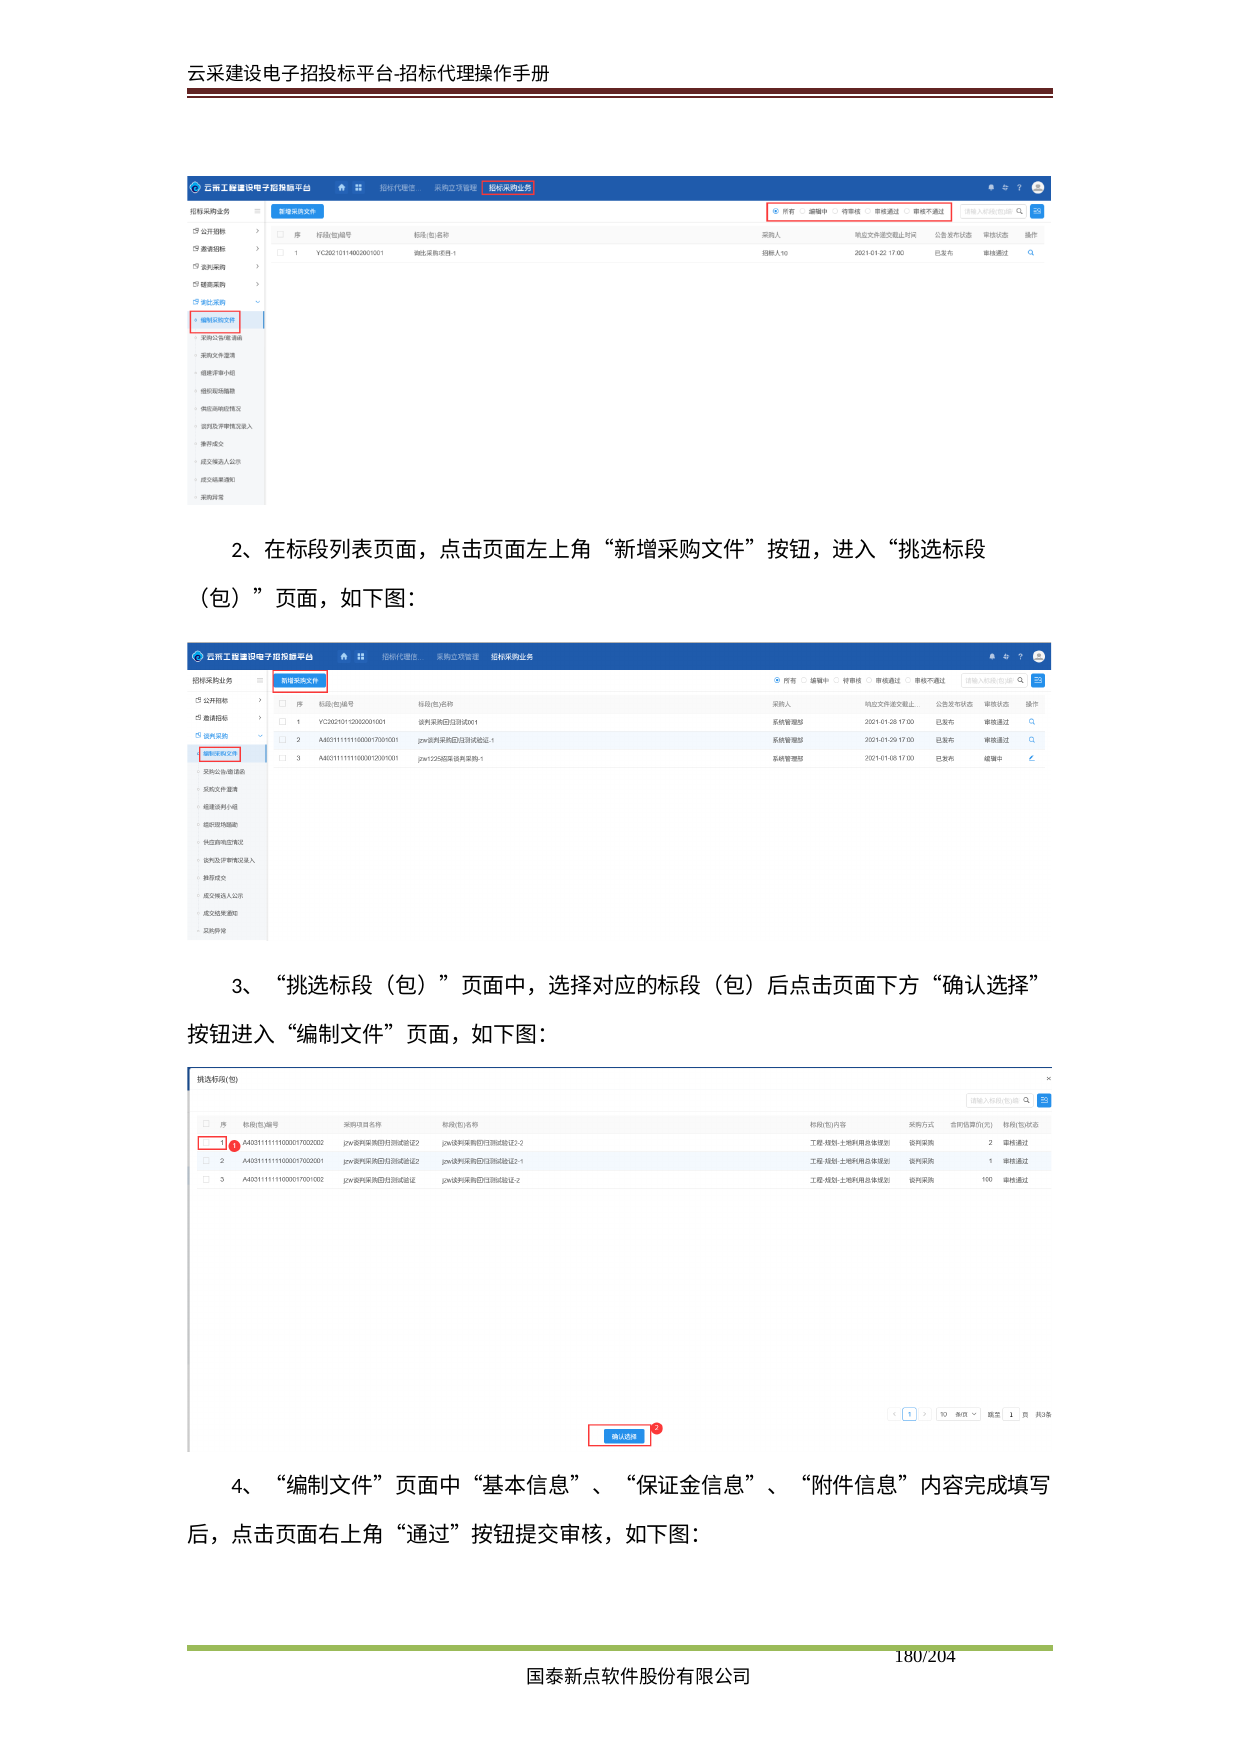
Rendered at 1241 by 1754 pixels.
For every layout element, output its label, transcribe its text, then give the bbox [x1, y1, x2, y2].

picture [187, 1067, 1052, 1452]
picture [187, 642, 1052, 941]
picture [187, 176, 1051, 505]
list 2、在标段列表页面，点击页面左上角“新增采购文件”按钮，进入“挑选标段（包）”页面，如下图： [187, 532, 1053, 613]
list 3、“挑选标段（包）”页面中，选择对应的标段（包）后点击页面下方“确认选择”按钮进入“编制文件”页面，如下图： [187, 967, 1053, 1049]
list 4、“编制文件”页面中“基本信息”、“保证金信息”、“附件信息”内容完成填写后，点击页面右上角“通过”按钮提交审核，如下图： [187, 1468, 1053, 1549]
